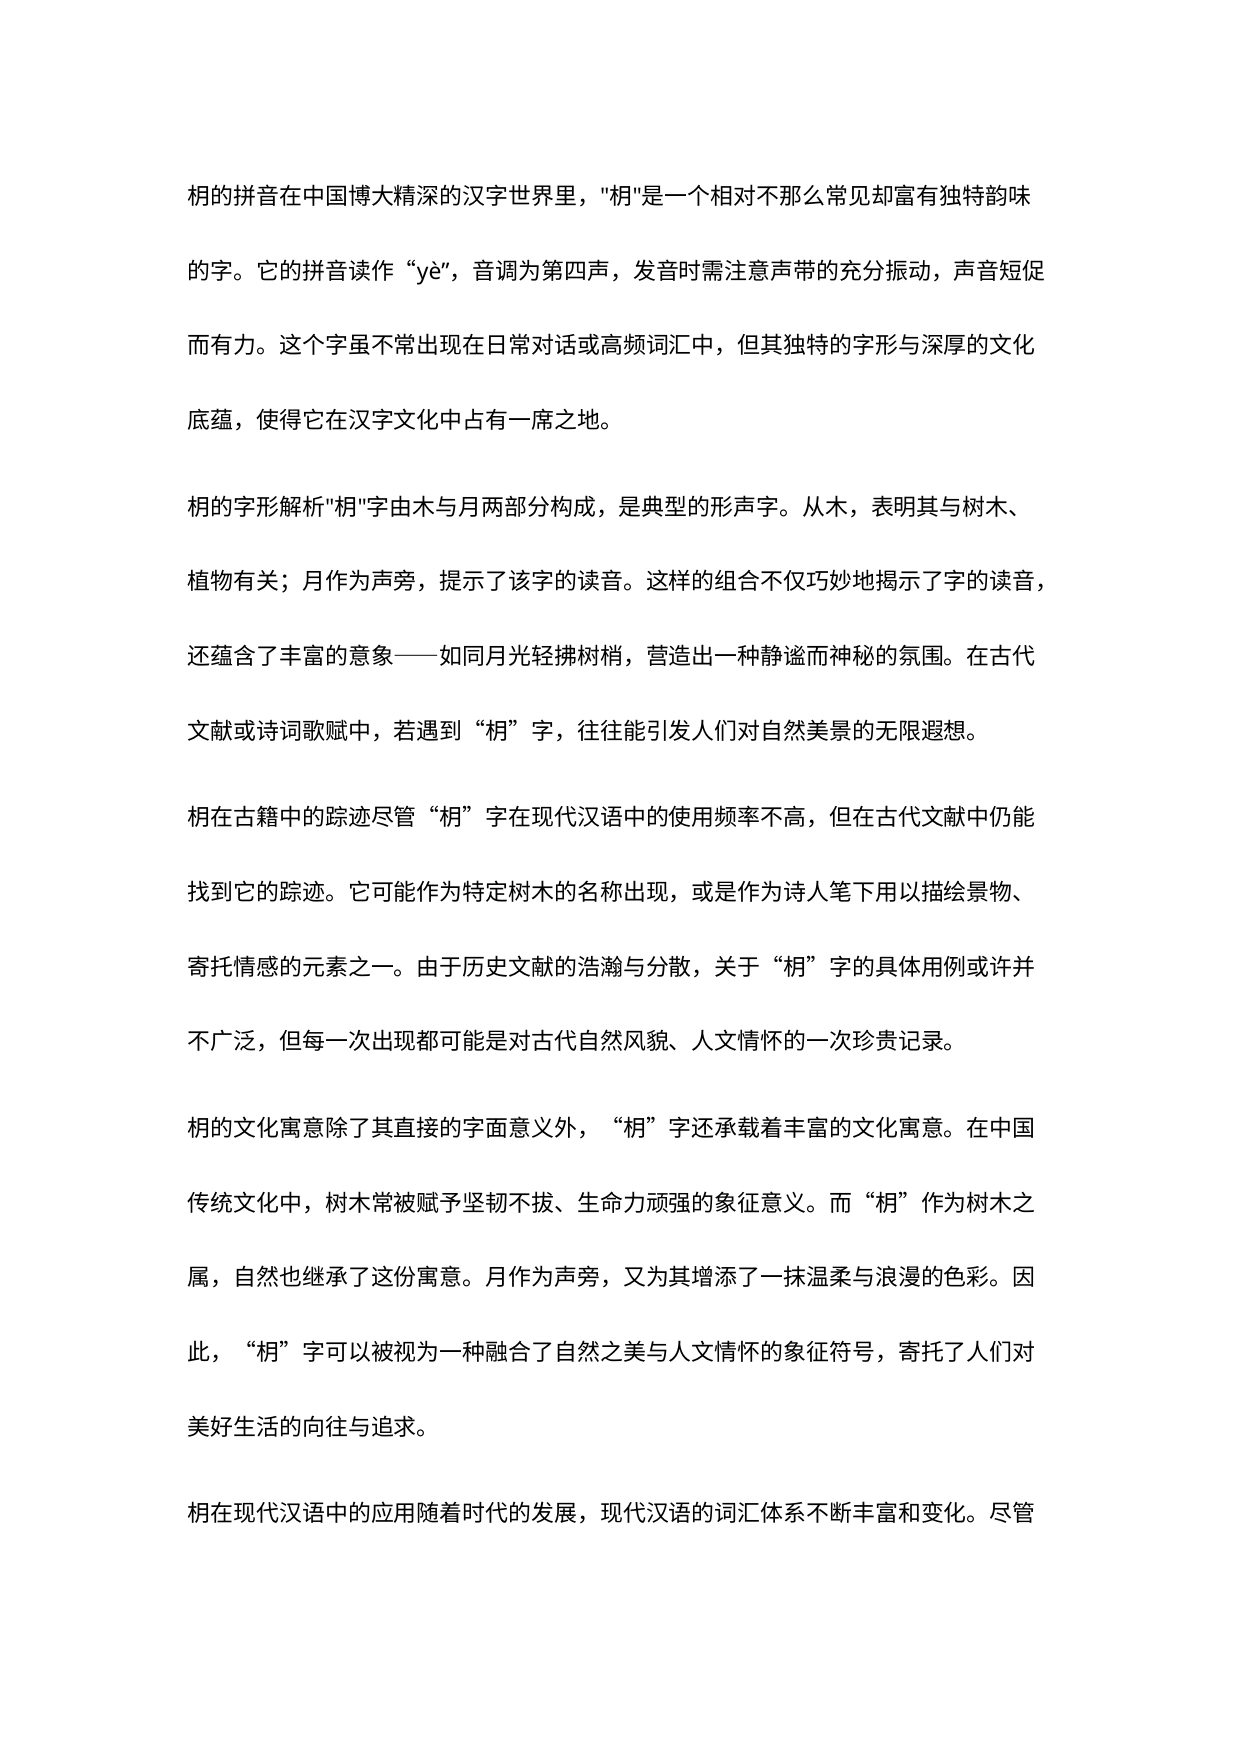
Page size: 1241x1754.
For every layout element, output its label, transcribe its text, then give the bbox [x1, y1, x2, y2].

text 枂的字形解析"枂"字由木与月两部分构成，是典型的形声字。从木，表明其与树木、植物有关；月作为声旁，提示了该字的读音。这样的组合不仅巧妙地揭示了字的读音，还蕴含了丰富的意象——如同月光轻拂树梢，营造出一种静谧而神秘的氛围。在古代文献或诗词歌赋中，若遇到“枂”字，往往能引发人们对自然美景的无限遐想。 [187, 473, 1053, 762]
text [187, 1479, 1053, 1544]
text 枂的文化寓意除了其直接的字面意义外，“枂”字还承载着丰富的文化寓意。在中国传统文化中，树木常被赋予坚韧不拔、生命力顽强的象征意义。而“枂”作为树木之属，自然也继承了这份寓意。月作为声旁，又为其增添了一抹温柔与浪漫的色彩。因此，“枂”字可以被视为一种融合了自然之美与人文情怀的象征符号，寄托了人们对美好生活的向往与追求。 [187, 1094, 1053, 1458]
text 枂在古籍中的踪迹尽管“枂”字在现代汉语中的使用频率不高，但在古代文献中仍能找到它的踪迹。它可能作为特定树木的名称出现，或是作为诗人笔下用以描绘景物、寄托情感的元素之一。由于历史文献的浩瀚与分散，关于“枂”字的具体用例或许并不广泛，但每一次出现都可能是对古代自然风貌、人文情怀的一次珍贵记录。 [187, 783, 1053, 1072]
text 枂的拼音在中国博大精深的汉字世界里，"枂"是一个相对不那么常见却富有独特韵味的字。它的拼音读作“yè”，音调为第四声，发音时需注意声带的充分振动，声音短促而有力。这个字虽不常出现在日常对话或高频词汇中，但其独特的字形与深厚的文化底蕴，使得它在汉字文化中占有一席之地。 [187, 162, 1053, 451]
